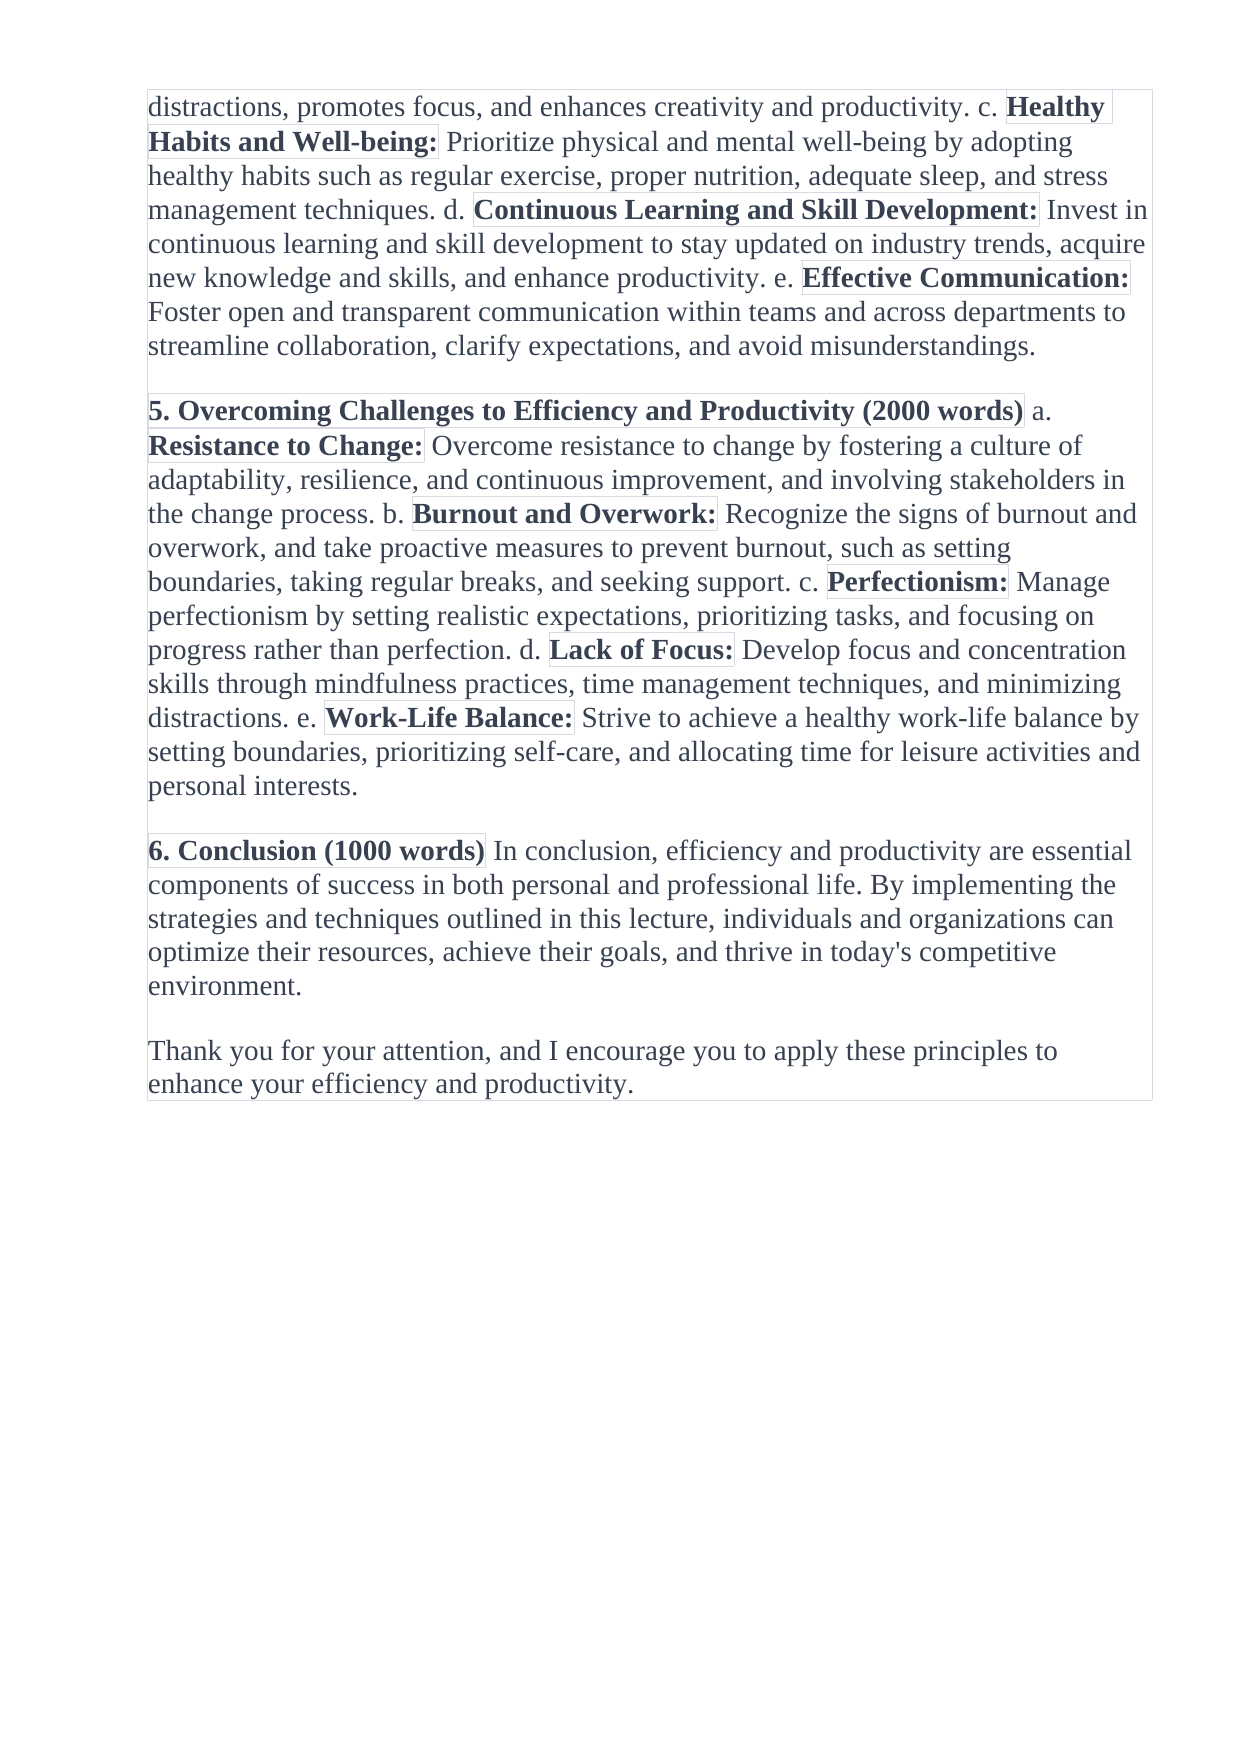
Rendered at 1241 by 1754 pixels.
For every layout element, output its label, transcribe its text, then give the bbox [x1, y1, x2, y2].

text 5. Overcoming Challenges to Efficiency and Productivity (2000 words) a. Resistance to Change: Overcome resistance to change by fostering a culture of adaptability, resilience, and continuous improvement, and involving stakeholders in the change process. b. Burnout and Overwork: Recognize the signs of burnout and overwork, and take proactive measures to prevent burnout, such as setting boundaries, taking regular breaks, and seeking support. c. Perfectionism: Manage perfectionism by setting realistic expectations, prioritizing tasks, and focusing on progress rather than perfection. d. Lack of Focus: Develop focus and concentration skills through mindfulness practices, time management techniques, and minimizing distractions. e. Work-Life Balance: Strive to achieve a healthy work-life balance by setting boundaries, prioritizing self-care, and allocating time for leisure activities and personal interests. [148, 392, 1152, 802]
text 6. Conclusion (1000 words) In conclusion, efficiency and productivity are essential components of success in both personal and professional life. By implementing the strategies and techniques outlined in this lecture, individuals and organizations can optimize their resources, achieve their goals, and thrive in today's competitive environment. [148, 832, 1152, 1002]
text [148, 90, 1152, 362]
text Thank you for your attention, and I encourage you to apply these principles to enhance your efficiency and productivity. [148, 1032, 1152, 1100]
